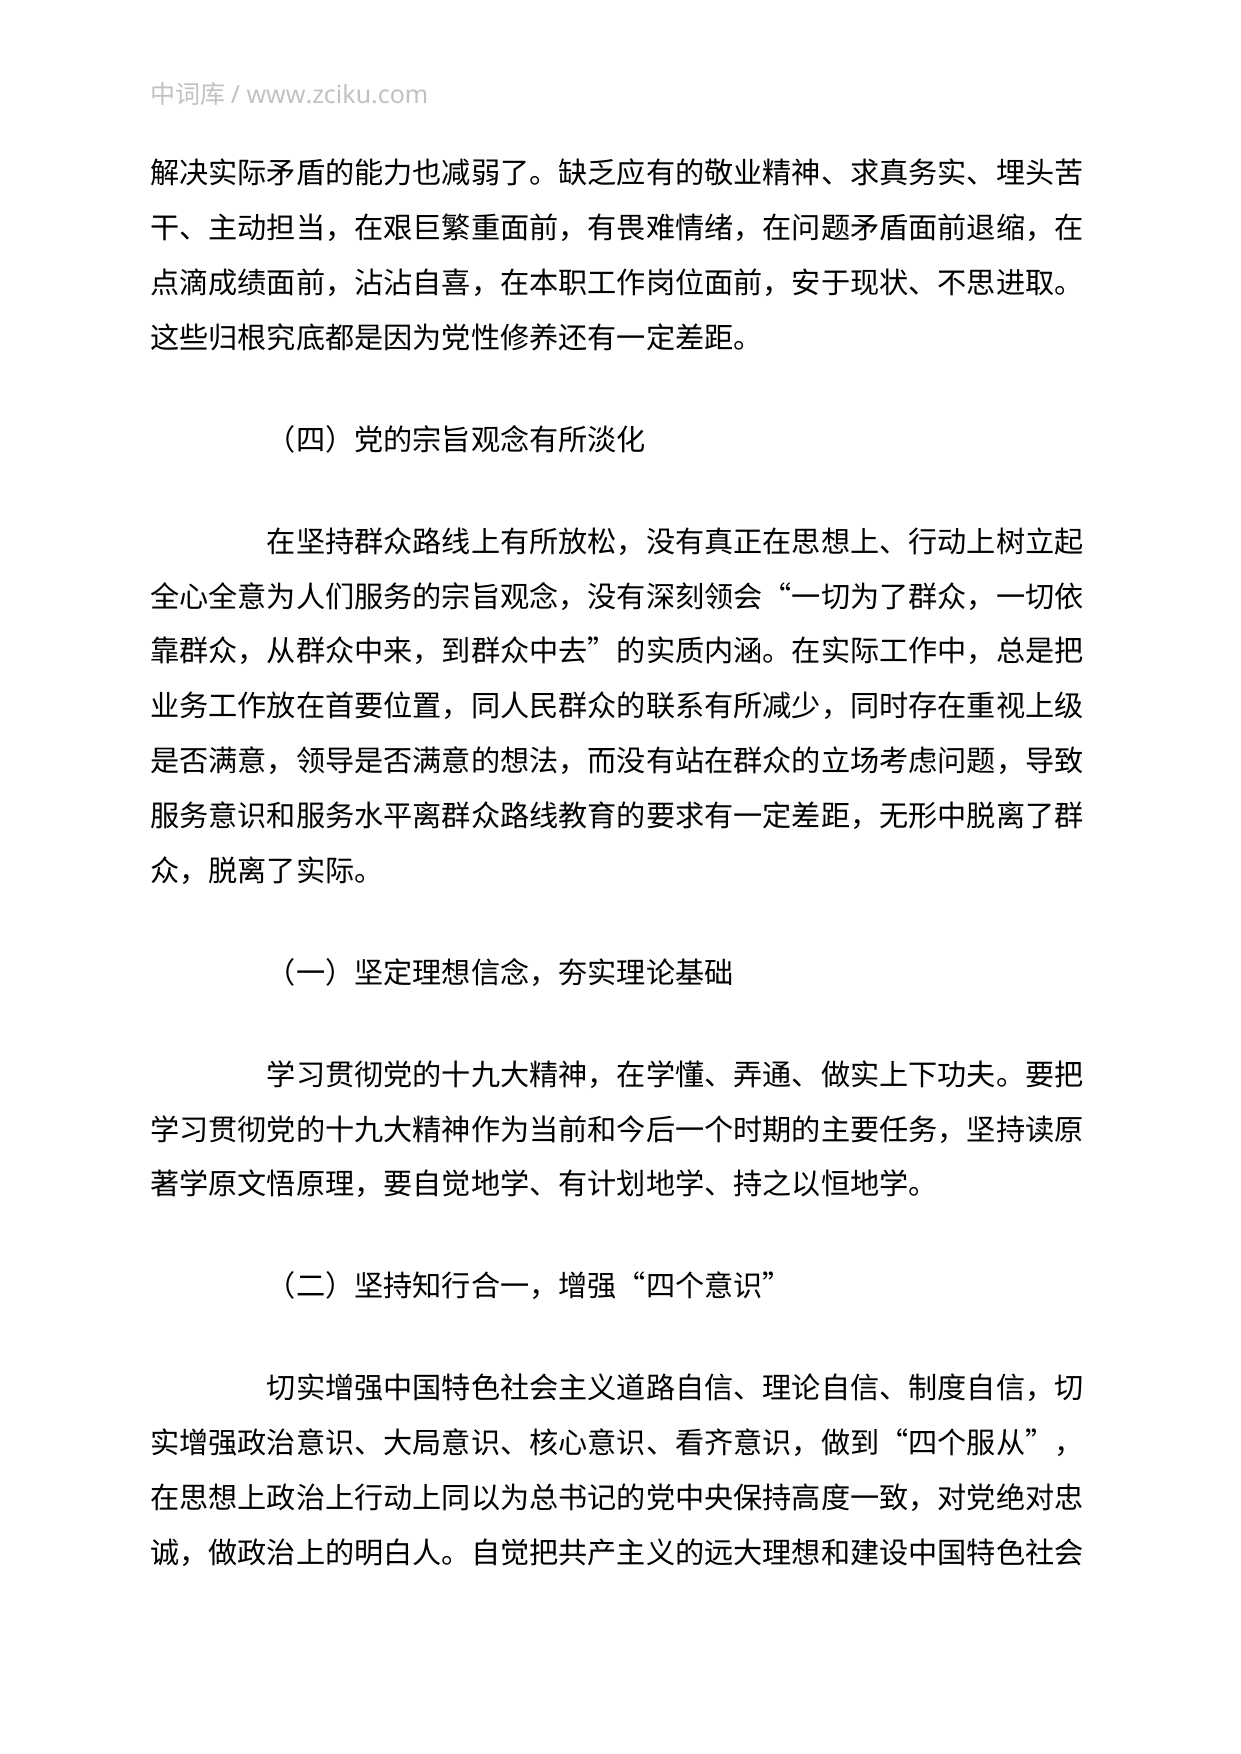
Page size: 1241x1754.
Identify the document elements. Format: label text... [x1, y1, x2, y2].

text 在坚持群众路线上有所放松，没有真正在思想上、行动上树立起全心全意为人们服务的宗旨观念，没有深刻领会“一切为了群众，一切依靠群众，从群众中来，到群众中去”的实质内涵。在实际工作中，总是把业务工作放在首要位置，同人民群众的联系有所减少，同时存在重视上级是否满意，领导是否满意的想法，而没有站在群众的立场考虑问题，导致服务意识和服务水平离群众路线教育的要求有一定差距，无形中脱离了群众，脱离了实际。 [150, 518, 1090, 890]
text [150, 150, 1090, 357]
text （二）坚持知行合一，增强“四个意识” [150, 1263, 1090, 1305]
text （四）党的宗旨观念有所淡化 [150, 416, 1090, 459]
text 学习贯彻党的十九大精神，在学懂、弄通、做实上下功夫。要把学习贯彻党的十九大精神作为当前和今后一个时期的主要任务，坚持读原著学原文悟原理，要自觉地学、有计划地学、持之以恒地学。 [150, 1051, 1090, 1203]
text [150, 1364, 1090, 1571]
text （一）坚定理想信念，夯实理论基础 [150, 949, 1090, 992]
